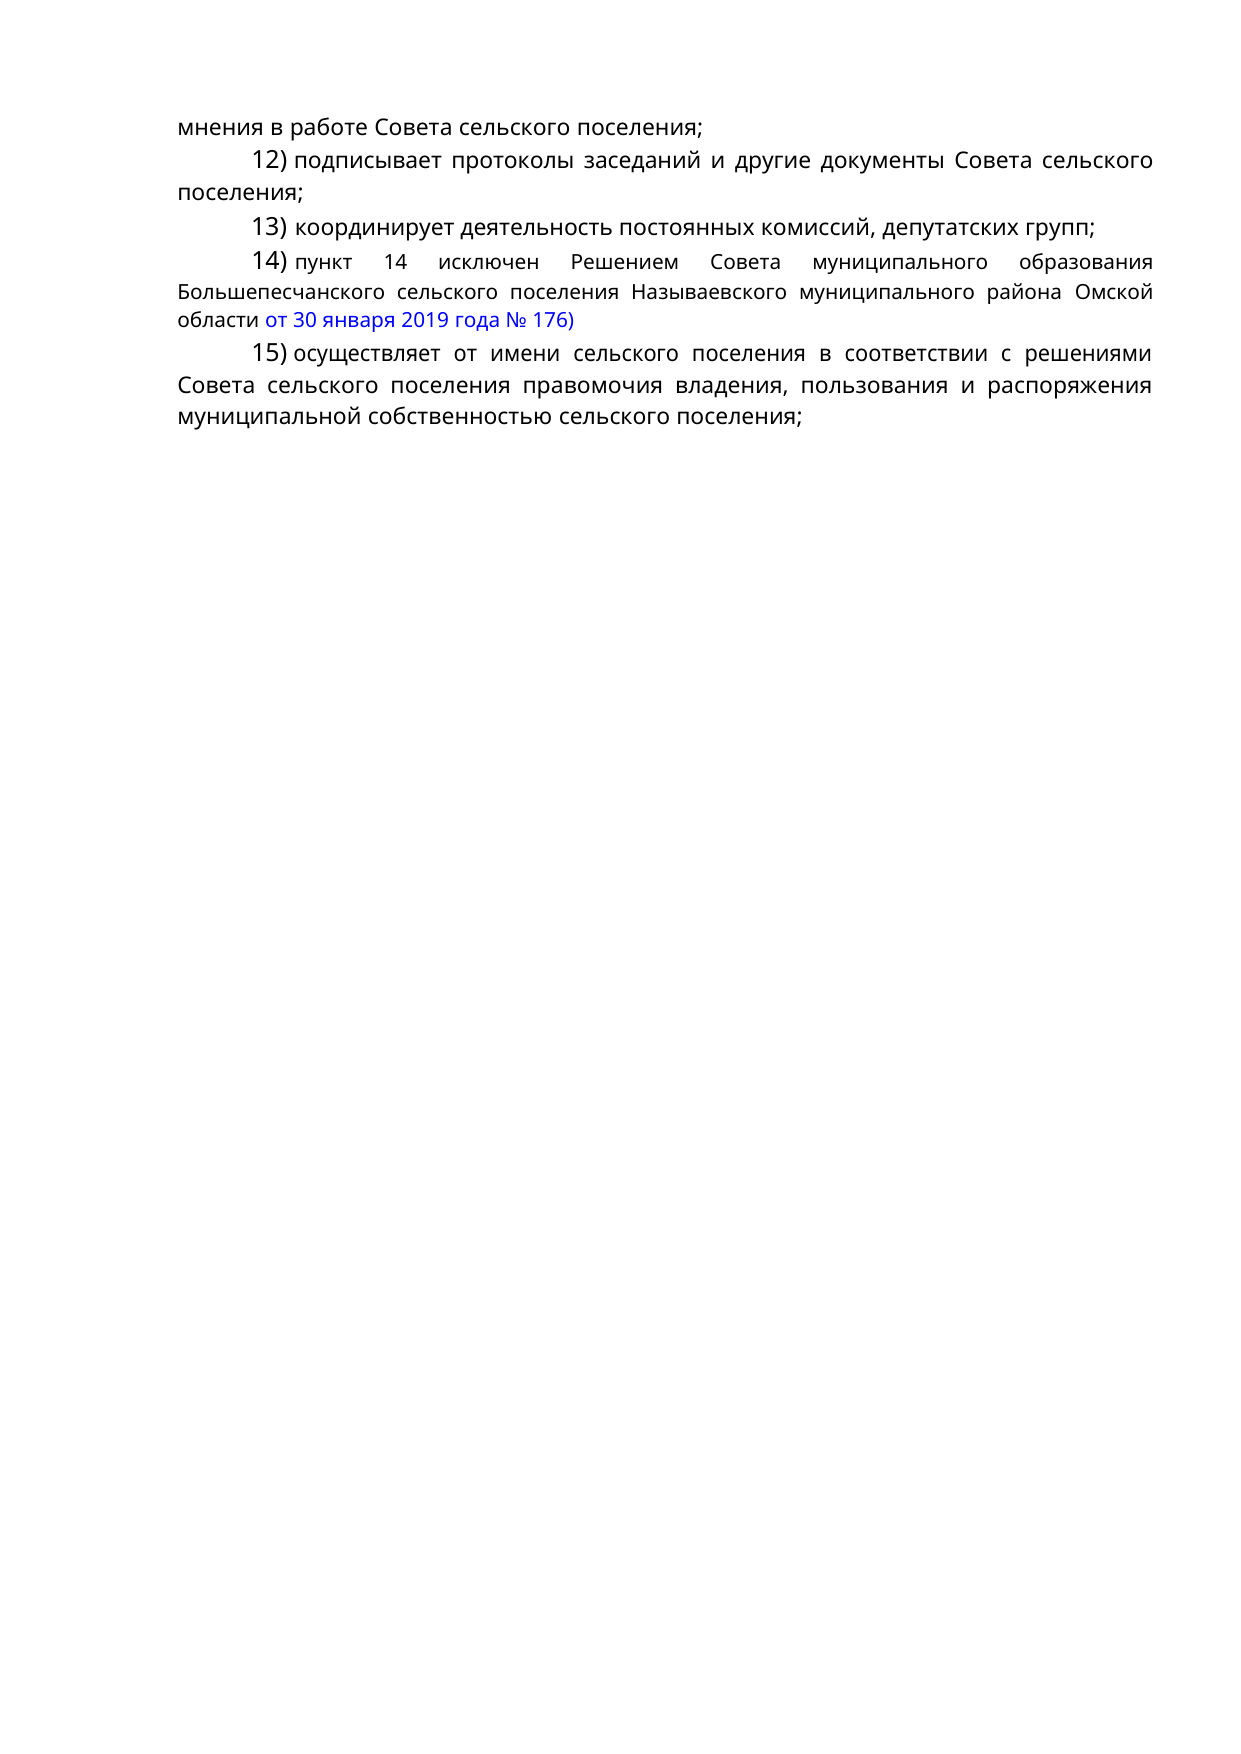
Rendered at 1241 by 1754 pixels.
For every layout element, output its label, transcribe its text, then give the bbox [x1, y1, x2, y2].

list пункт 14 исключен Решением Совета муниципального образования Большепесчанского сельского поселения Называевского муниципального района Омской области от 30 января 2019 года № 176) [177, 243, 1153, 334]
list подписывает протоколы заседаний и другие документы Совета сельского поселения; [177, 142, 1153, 207]
list координирует деятельность постоянных комиссий, депутатских групп; [251, 208, 1165, 242]
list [177, 110, 1152, 142]
list осуществляет от имени сельского поселения в соответствии с решениями Совета сельского поселения правомочия владения, пользования и распоряжения муниципальной собственностью сельского поселения; [177, 334, 1153, 431]
